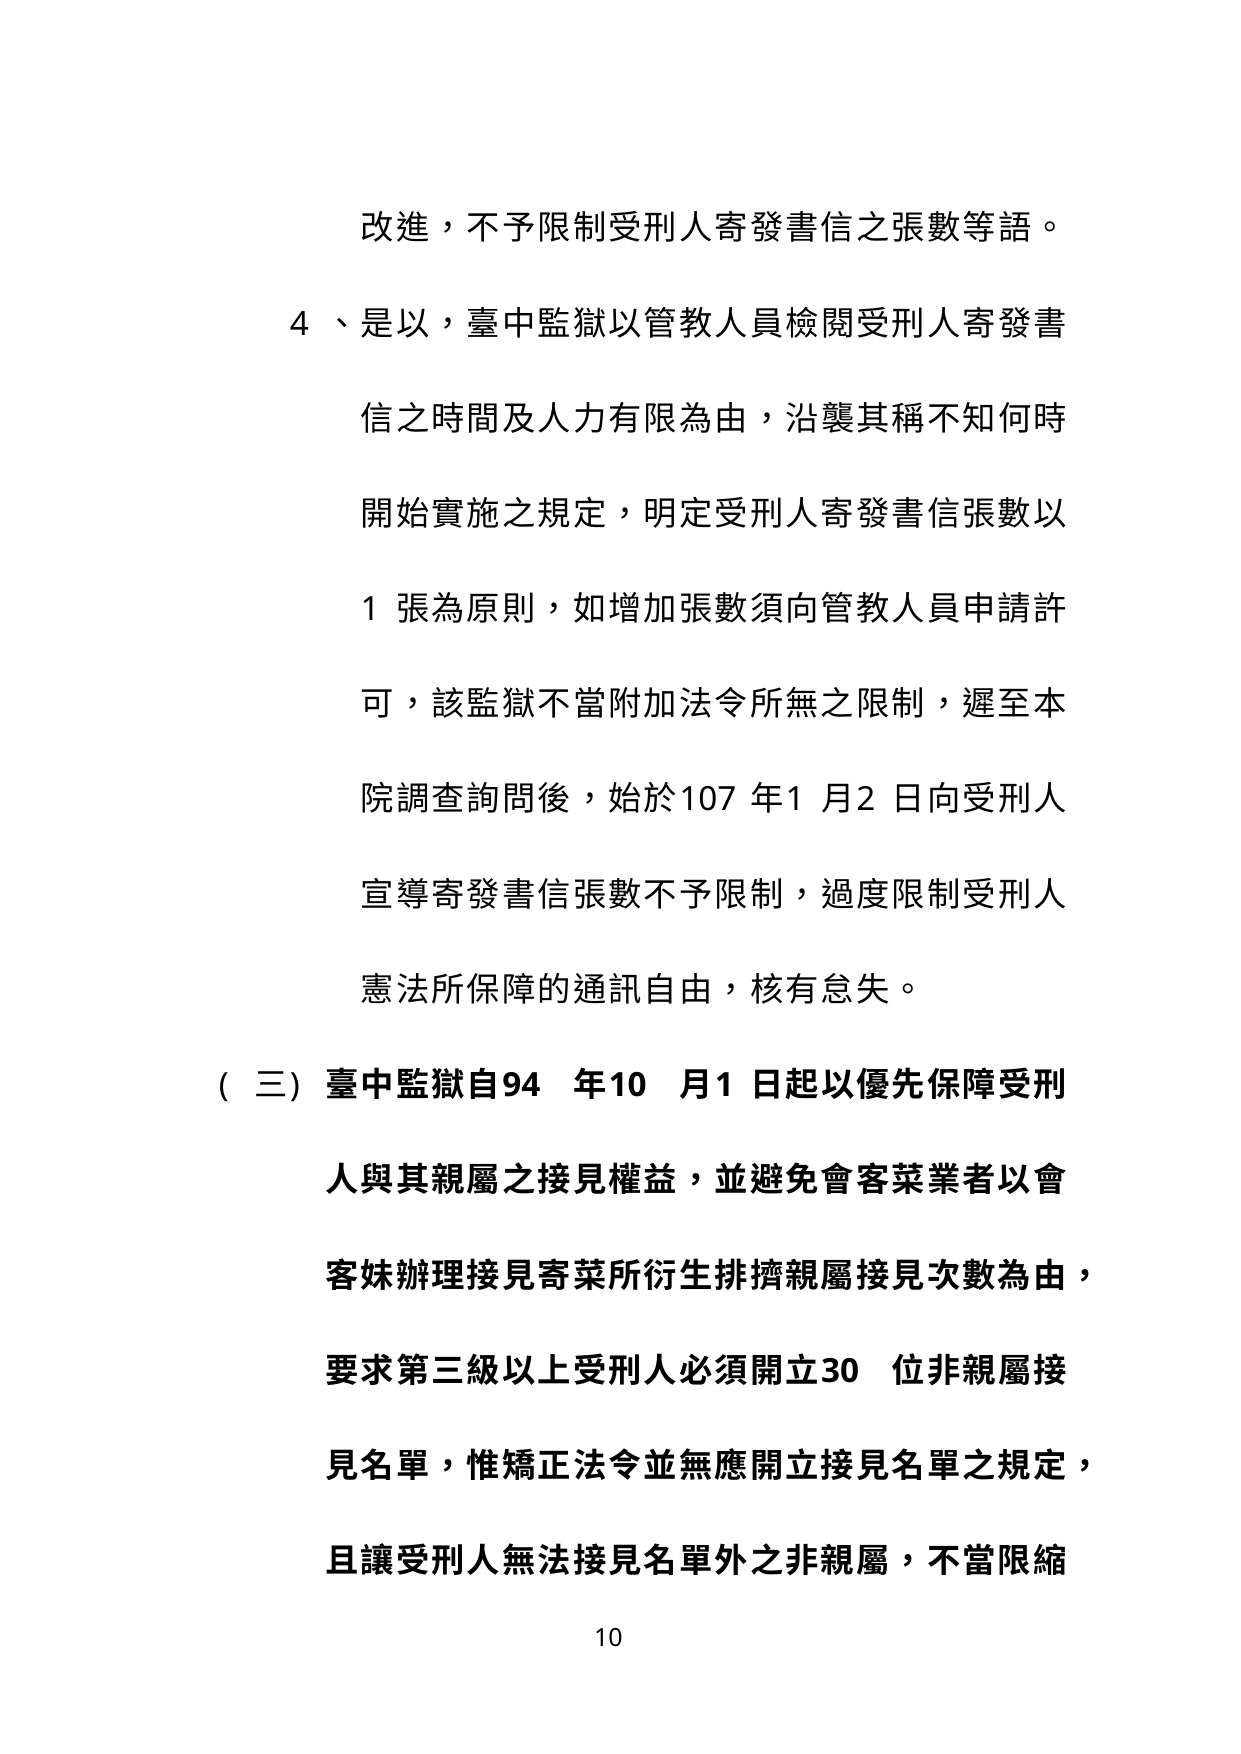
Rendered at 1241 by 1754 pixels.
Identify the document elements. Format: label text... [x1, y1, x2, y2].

subtitle 是以，臺中監獄以管教人員檢閱受刑人寄發書信之時間及人力有限為由，沿襲其稱不知何時開始實施之規定，明定受刑人寄發書信張數以1張為原則，如增加張數須向管教人員申請許可，該監獄不當附加法令所無之限制，遲至本院調查詢問後，始於107年1月2日向受刑人宣導寄發書信張數不予限制，過度限制受刑人憲法所保障的通訊自由，核有怠失。 [272, 273, 1069, 1034]
